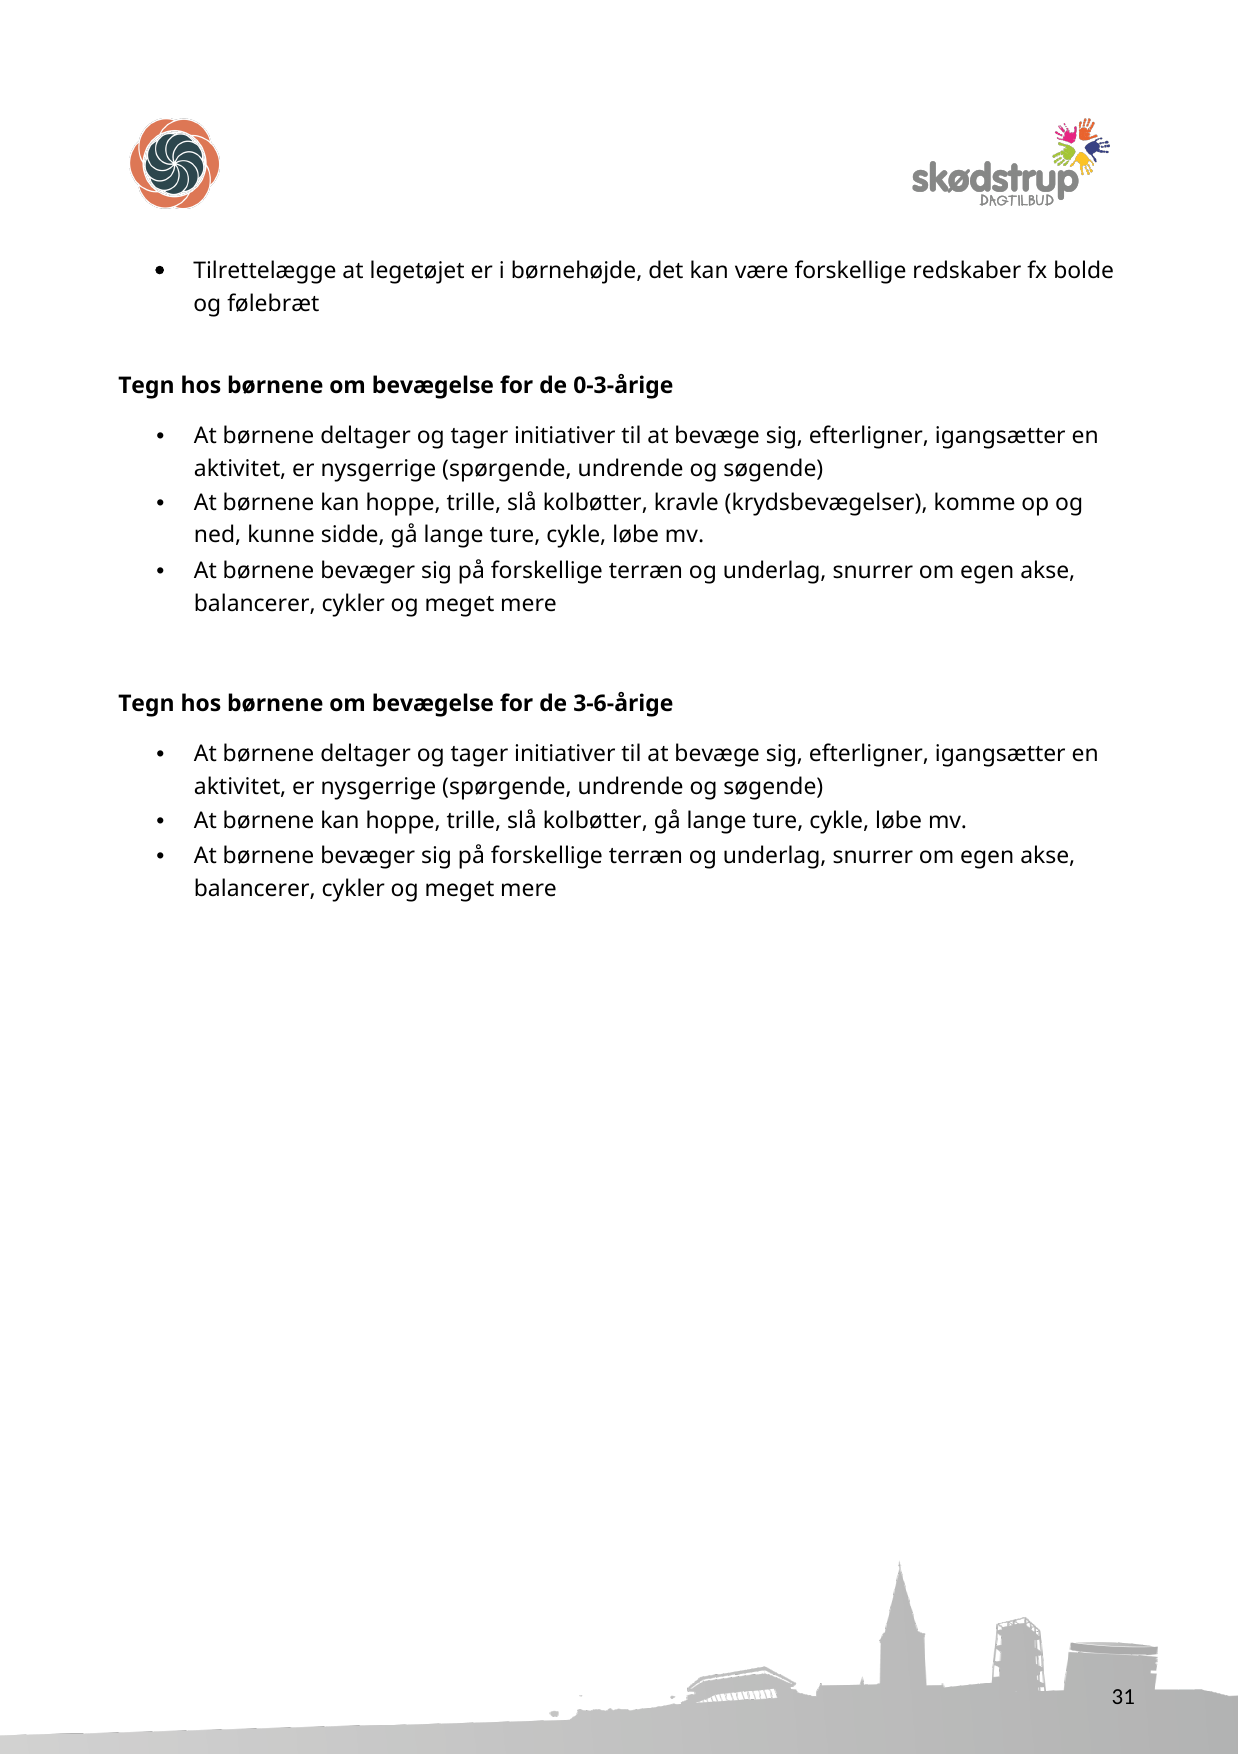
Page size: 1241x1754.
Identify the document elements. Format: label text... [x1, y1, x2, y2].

list At børnene kan hoppe, trille, slå kolbøtter, gå lange ture, cykle, løbe mv. [156, 804, 1118, 835]
list At børnene bevæger sig på forskellige terræn og underlag, snurrer om egen akse, balancerer, cykler og meget mere [156, 554, 1118, 618]
list At børnene deltager og tager initiativer til at bevæge sig, efterligner, igangsætter en aktivitet, er nysgerrige (spørgende, undrende og søgende) [156, 737, 1118, 801]
text Tegn hos børnene om bevægelse for de 3-6-årige [118, 687, 1118, 718]
picture [129, 118, 220, 209]
picture [0, 1559, 1238, 1754]
list At børnene deltager og tager initiativer til at bevæge sig, efterligner, igangsætter en aktivitet, er nysgerrige (spørgende, undrende og søgende) [156, 419, 1118, 483]
picture [912, 118, 1110, 206]
text Tegn hos børnene om bevægelse for de 0-3-årige [118, 369, 1118, 400]
list At børnene bevæger sig på forskellige terræn og underlag, snurrer om egen akse, balancerer, cykler og meget mere [156, 839, 1118, 903]
list At børnene kan hoppe, trille, slå kolbøtter, kravle (krydsbevægelser), komme op og ned, kunne sidde, gå lange ture, cykle, løbe mv. [156, 486, 1118, 549]
list Tilrettelægge at legetøjet er i børnehøjde, det kan være forskellige redskaber fx bolde og følebræt [156, 254, 1122, 319]
